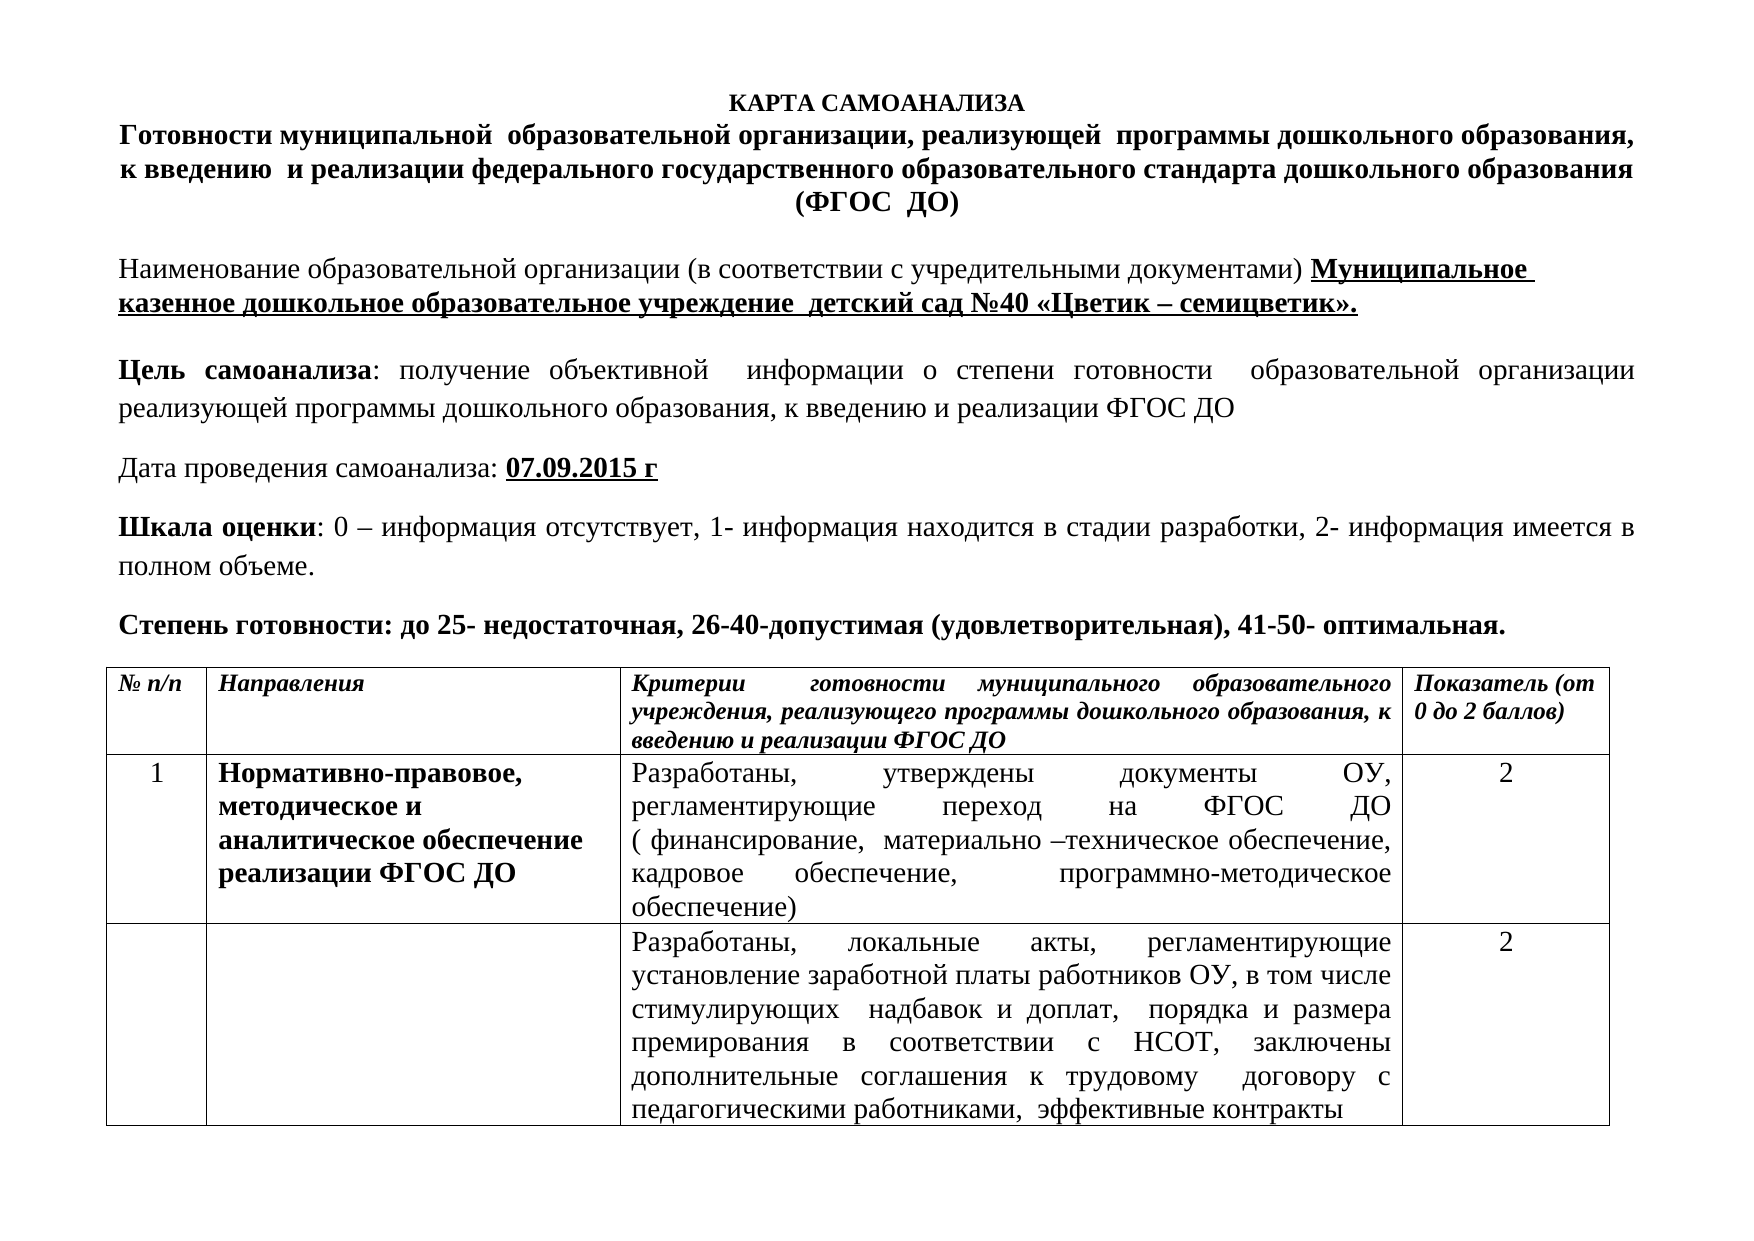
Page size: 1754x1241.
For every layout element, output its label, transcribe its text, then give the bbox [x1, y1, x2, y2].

table_header Показатель (от 0 до 2 баллов) [1403, 668, 1609, 754]
table_header Критерии готовности муниципального образовательного учреждения, реализующего программы дошкольного образования, к введению и реализации ФГОС ДО [621, 668, 1402, 754]
table_cell 2 [1403, 755, 1609, 923]
table_cell [107, 924, 206, 1125]
text Степень готовности: до 25- недостаточная, 26-40-допустимая (удовлетворительная), 41-50- оптимальная. [118, 607, 1636, 641]
text Готовности муниципальной образовательной организации, реализующей программы дошкольного образования, к введению и реализации федерального государственного образовательного стандарта дошкольного образования (ФГОС ДО) [118, 117, 1636, 218]
table_cell [207, 924, 620, 1125]
table_cell 2 [1403, 924, 1609, 1125]
table_header Направления [207, 668, 620, 754]
text Дата проведения самоанализа: 07.09.2015 г [118, 450, 1636, 483]
table_header № п/п [107, 668, 206, 754]
table_cell Разработаны, утверждены документы ОУ, регламентирующие переход на ФГОС ДО ( финансирование, материально –техническое обеспечение, кадровое обеспечение, программно-методическое обеспечение) [621, 755, 1402, 923]
text Шкала оценки: 0 – информация отсутствует, 1- информация находится в стадии разработки, 2- информация имеется в полном объеме. [118, 509, 1636, 581]
text Цель самоанализа: получение объективной информации о степени готовности образовательной организации реализующей программы дошкольного образования, к введению и реализации ФГОС ДО [118, 352, 1636, 424]
table_cell 1 [107, 755, 206, 923]
text КАРТА САМОАНАЛИЗА [118, 88, 1636, 117]
table_cell Нормативно-правовое, методическое и аналитическое обеспечение реализации ФГОС ДО [207, 755, 620, 923]
text Наименование образовательной организации (в соответствии с учредительными документами) Муниципальное казенное дошкольное образовательное учреждение детский сад №40 «Цветик – семицветик». [118, 251, 1636, 318]
table_cell Разработаны, локальные акты, регламентирующие установление заработной платы работников ОУ, в том числе стимулирующих надбавок и доплат, порядка и размера премирования в соответствии с НСОТ, заключены дополнительные соглашения к трудовому договору с педагогическими работниками, эффективные контракты [621, 924, 1402, 1125]
